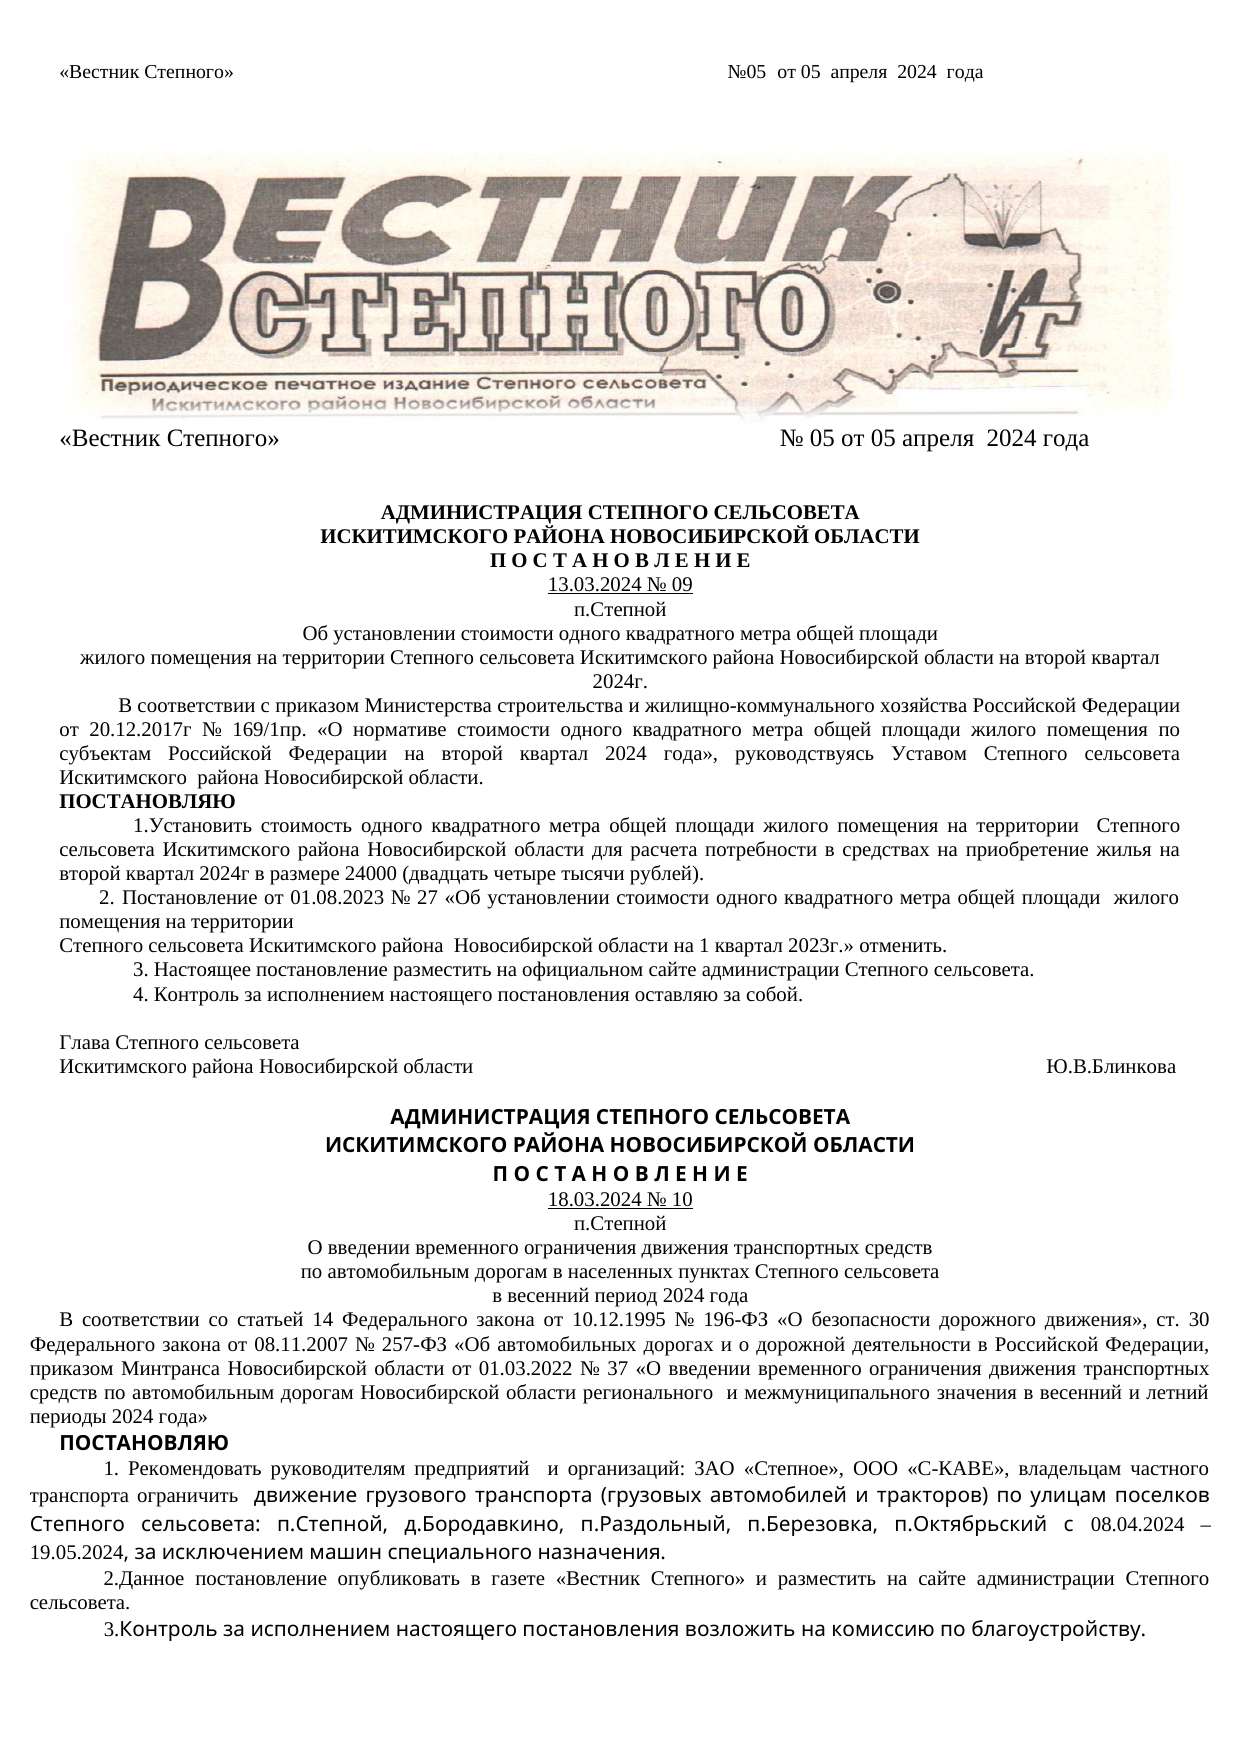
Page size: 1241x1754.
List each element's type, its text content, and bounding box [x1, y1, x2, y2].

text АДМИНИСТРАЦИЯ СТЕПНОГО СЕЛЬСОВЕТА [29, 1102, 1211, 1130]
text АДМИНИСТРАЦИЯ СТЕПНОГО СЕЛЬСОВЕТА [59, 500, 1181, 524]
text 4. Контроль за исполнением настоящего постановления оставляю за собой. [59, 981, 1166, 1006]
text Искитимского района Новосибирской области Ю.В.Блинкова [59, 1054, 1181, 1078]
text О введении временного ограничения движения транспортных средств [29, 1235, 1211, 1259]
text 2. Постановление от 01.08.2023 № 27 «Об установлении стоимости одного квадратного метра общей площади жилого помещения на территории [59, 885, 1181, 933]
text В соответствии с приказом Министерства строительства и жилищно-коммунального хозяйства Российской Федерации от 20.12.2017г № 169/1пр. «О нормативе стоимости одного квадратного метра общей площади жилого помещения по субъектам Российской Федерации на второй квартал 2024 года», руководствуясь Уставом Степного сельсовета Искитимского района Новосибирской области. [59, 693, 1181, 789]
text Глава Степного сельсовета [59, 1029, 1181, 1054]
text п.Степной [29, 1211, 1211, 1235]
text В соответствии со статьей 14 Федерального закона от 10.12.1995 № 196-ФЗ «О безопасности дорожного движения», ст. 30 Федерального закона от 08.11.2007 № 257-ФЗ «Об автомобильных дорогах и о дорожной деятельности в Российской Федерации, приказом Минтранса Новосибирской области от 01.03.2022 № 37 «О введении временного ограничения движения транспортных средств по автомобильным дорогам Новосибирской области регионального и межмуниципального значения в весенний и летний периоды 2024 года» [29, 1307, 1211, 1428]
text 18.03.2024 № 10 [29, 1187, 1211, 1211]
text п.Степной [59, 596, 1181, 621]
text «Вестник Степного» № 05 от 05 апреля 2024 года [59, 423, 1181, 452]
text жилого помещения на территории Степного сельсовета Искитимского района Новосибирской области на второй квартал 2024г. [59, 644, 1181, 693]
text 3. Настоящее постановление разместить на официальном сайте администрации Степного сельсовета. [59, 957, 1166, 981]
text ПОСТАНОВЛЯЮ [59, 789, 1181, 813]
text П О С Т А Н О В Л Е Н И Е [59, 548, 1181, 572]
picture [91, 170, 1176, 394]
text 1. Рекомендовать руководителям предприятий и организаций: ЗАО «Степное», ООО «С-КАВЕ», владельцам частного транспорта ограничить движение грузового транспорта (грузовых автомобилей и тракторов) по улицам поселков Степного сельсовета: п.Степной, д.Бородавкино, п.Раздольный, п.Березовка, п.Октябрьский с 08.04.2024 – 19.05.2024, за исключением машин специального назначения. [29, 1456, 1211, 1566]
text 2.Данное постановление опубликовать в газете «Вестник Степного» и разместить на сайте администрации Степного сельсовета. [29, 1566, 1211, 1614]
text П О С Т А Н О В Л Е Н И Е [29, 1159, 1211, 1187]
text по автомобильным дорогам в населенных пунктах Степного сельсовета [29, 1259, 1211, 1283]
text ИСКИТИМСКОГО РАЙОНА НОВОСИБИРСКОЙ ОБЛАСТИ [29, 1130, 1211, 1159]
text ИСКИТИМСКОГО РАЙОНА НОВОСИБИРСКОЙ ОБЛАСТИ [59, 524, 1181, 548]
text 13.03.2024 № 09 [59, 572, 1181, 596]
text ПОСТАНОВЛЯЮ [29, 1428, 1211, 1456]
text 1.Установить стоимость одного квадратного метра общей площади жилого помещения на территории Степного сельсовета Искитимского района Новосибирской области для расчета потребности в средствах на приобретение жилья на второй квартал 2024г в размере 24000 (двадцать четыре тысячи рублей). [59, 813, 1181, 885]
text Степного сельсовета Искитимского района Новосибирской области на 1 квартал 2023г.» отменить. [59, 933, 1181, 957]
text в весенний период 2024 года [29, 1283, 1211, 1307]
text Об установлении стоимости одного квадратного метра общей площади [59, 621, 1181, 644]
text 3.Контроль за исполнением настоящего постановления возложить на комиссию по благоустройству. [29, 1614, 1211, 1642]
